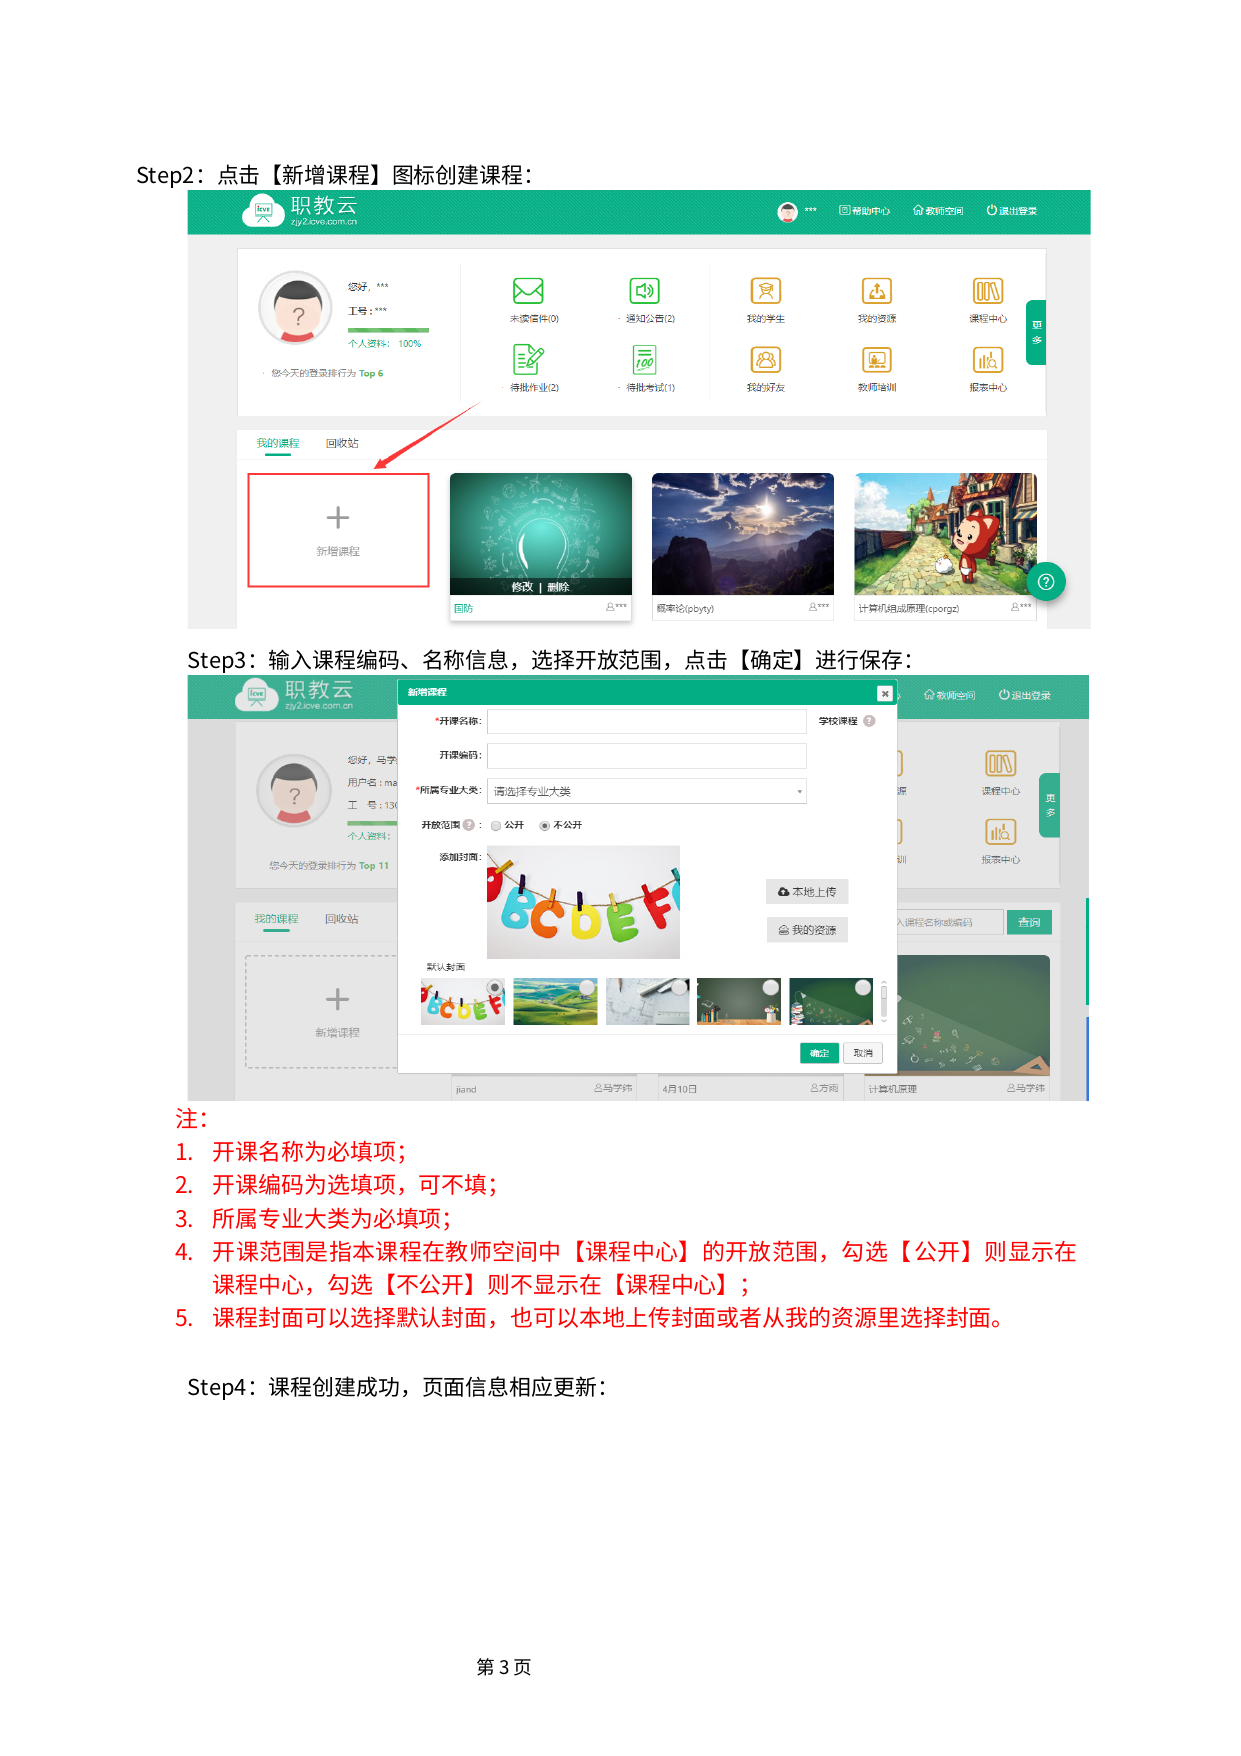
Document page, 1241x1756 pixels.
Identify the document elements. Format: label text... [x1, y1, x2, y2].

text Step4：课程创建成功，页面信息相应更新： [188, 1370, 1054, 1402]
list 开课名称为必填项； [175, 1134, 1078, 1167]
list 课程封面可以选择默认封面，也可以本地上传封面或者从我的资源里选择封面。 [175, 1300, 1078, 1333]
list 开课编码为选填项，可不填； [175, 1167, 986, 1201]
text Step3：输入课程编码、名称信息，选择开放范围，点击【确定】进行保存： [188, 643, 1078, 675]
picture [187, 190, 1091, 629]
list 开课范围是指本课程在教师空间中【课程中心】的开放范围，勾选【公开】则显示在课程中心，勾选【不公开】则不显示在【课程中心】； [175, 1234, 1078, 1300]
list 所属专业大类为必填项； [175, 1201, 986, 1234]
picture [187, 675, 1089, 1101]
text 注： [175, 1101, 1078, 1134]
